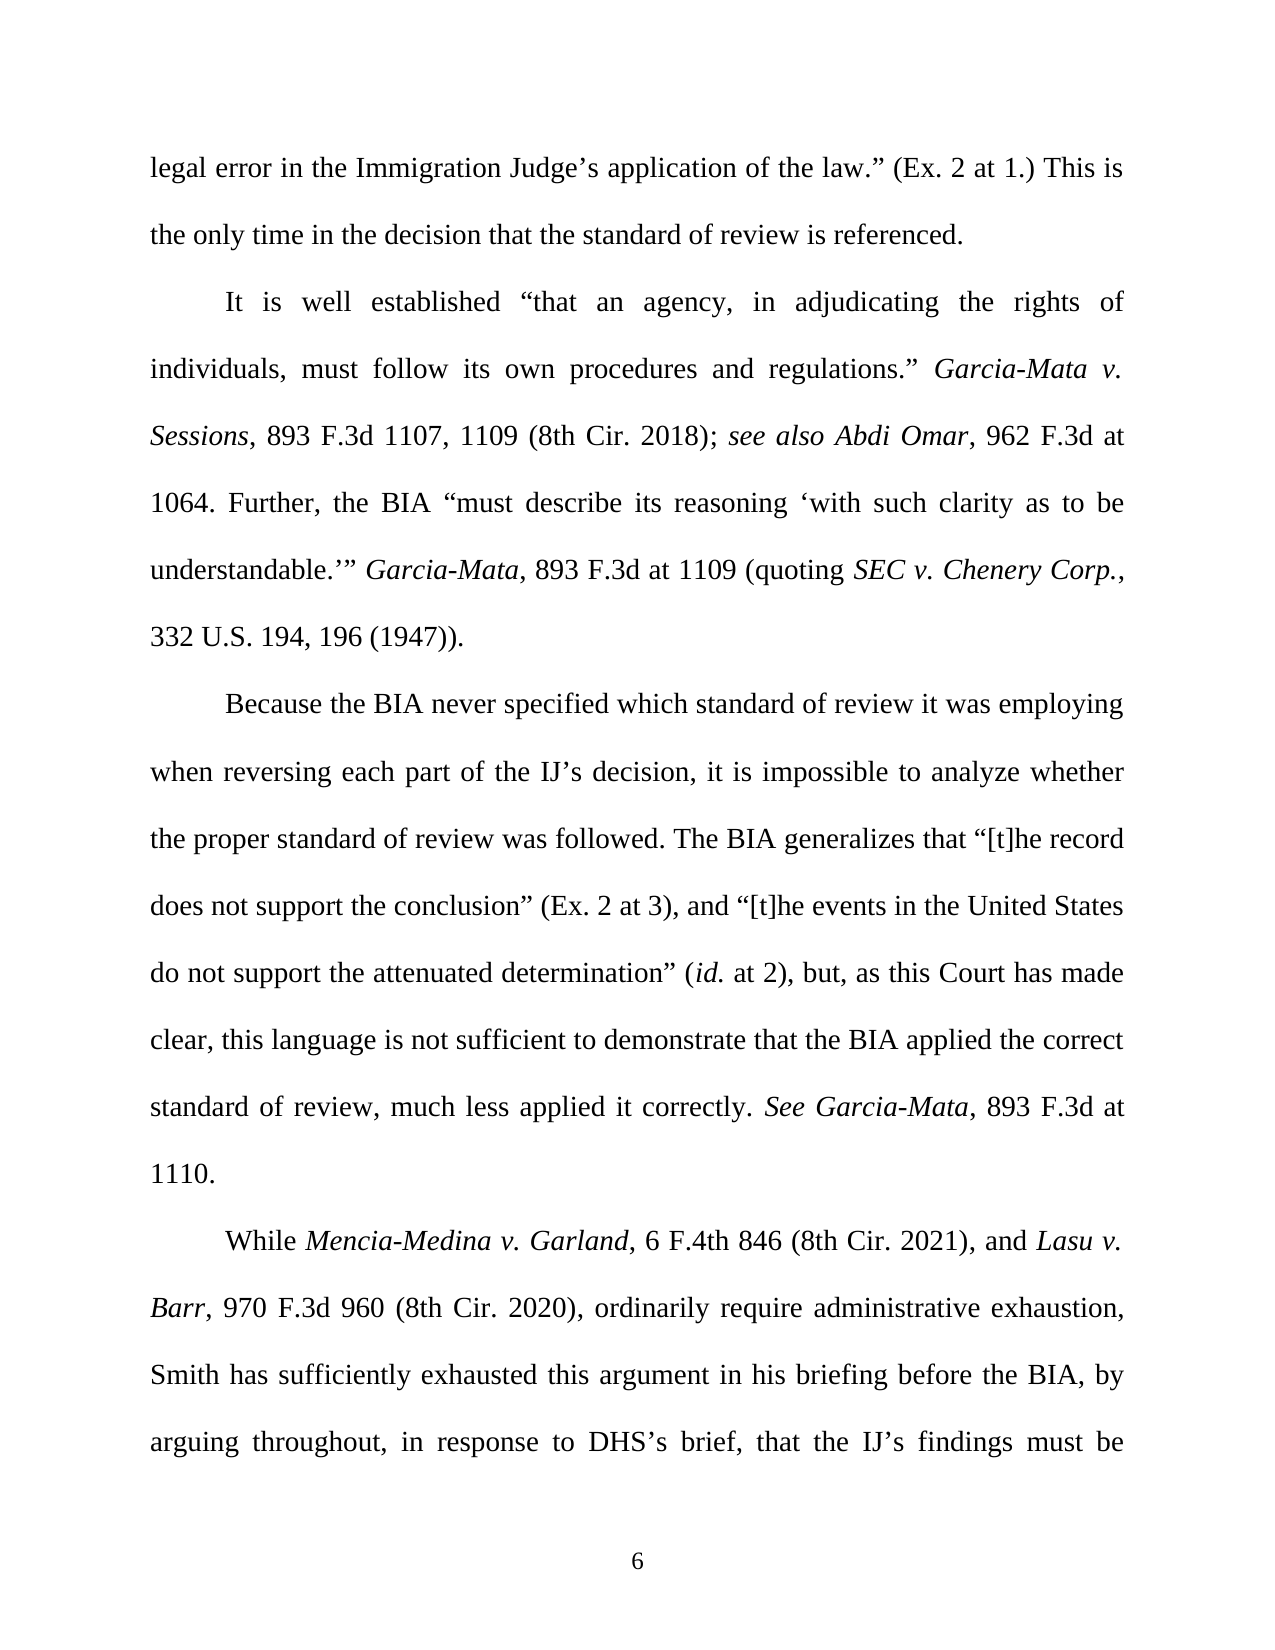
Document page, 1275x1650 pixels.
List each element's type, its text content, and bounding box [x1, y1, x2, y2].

text Because the BIA never specified which standard of review it was employing when reversing each part of the IJ’s decision, it is impossible to analyze whether the proper standard of review was followed. The BIA generalizes that “[t]he record does not support the conclusion” (Ex. 2 at 3), and “[t]he events in the United States do not support the attenuated determination” (id. at 2), but, as this Court has made clear, this language is not sufficient to demonstrate that the BIA applied the correct standard of review, much less applied it correctly. See Garcia-Mata, 893 F.3d at 1110. [150, 687, 1125, 1190]
text It is well established “that an agency, in adjudicating the rights of individuals, must follow its own procedures and regulations.” Garcia-Mata v. Sessions, 893 F.3d 1107, 1109 (8th Cir. 2018); see also Abdi Omar, 962 F.3d at 1064. Further, the BIA “must describe its reasoning ‘with such clarity as to be understandable.’” Garcia-Mata, 893 F.3d at 1109 (quoting SEC v. Chenery Corp., 332 U.S. 194, 196 (1947)). [150, 284, 1125, 653]
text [150, 1223, 1125, 1458]
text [150, 150, 1125, 251]
